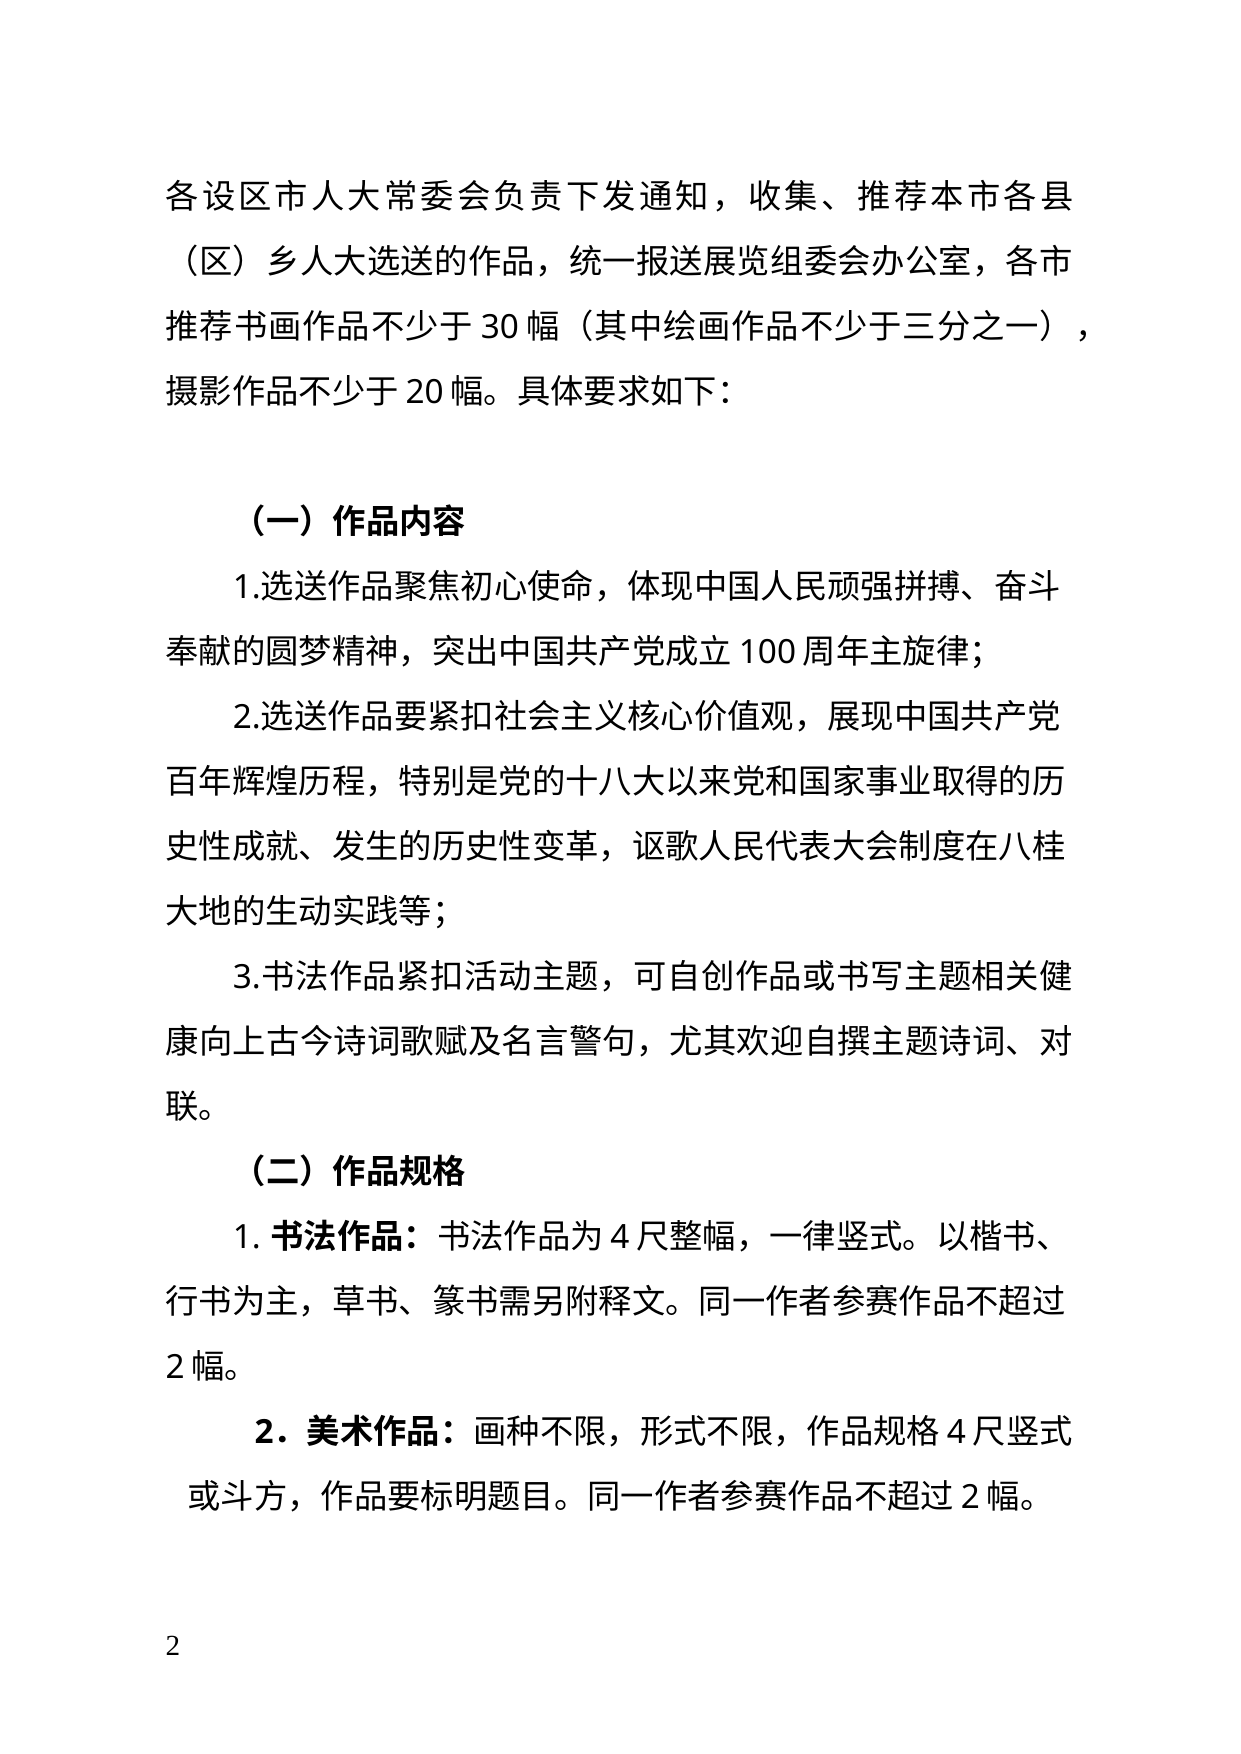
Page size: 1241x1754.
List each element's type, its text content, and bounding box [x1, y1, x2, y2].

text 行书为主，草书、篆书需另附释文。同一作者参赛作品不超过2幅。 [165, 1267, 1075, 1397]
text （一）作品内容 [165, 487, 1075, 552]
list 书法作品：书法作品为4尺整幅，一律竖式。以楷书、 [233, 1202, 1075, 1267]
text （二）作品规格 [165, 1137, 1075, 1202]
text 各设区市人大常委会负责下发通知，收集、推荐本市各县（区）乡人大选送的作品，统一报送展览组委会办公室，各市推荐书画作品不少于30幅（其中绘画作品不少于三分之一），摄影作品不少于20幅。具体要求如下： [165, 162, 1075, 422]
text 2．美术作品：画种不限，形式不限，作品规格4尺竖式或斗方，作品要标明题目。同一作者参赛作品不超过2幅。 [187, 1397, 1075, 1527]
text 2.选送作品要紧扣社会主义核心价值观，展现中国共产党百年辉煌历程，特别是党的十八大以来党和国家事业取得的历史性成就、发生的历史性变革，讴歌人民代表大会制度在八桂大地的生动实践等； [165, 682, 1075, 942]
text 1.选送作品聚焦初心使命，体现中国人民顽强拼搏、奋斗奉献的圆梦精神，突出中国共产党成立100周年主旋律； [165, 552, 1075, 682]
text 3.书法作品紧扣活动主题，可自创作品或书写主题相关健康向上古今诗词歌赋及名言警句，尤其欢迎自撰主题诗词、对联。 [165, 942, 1075, 1137]
